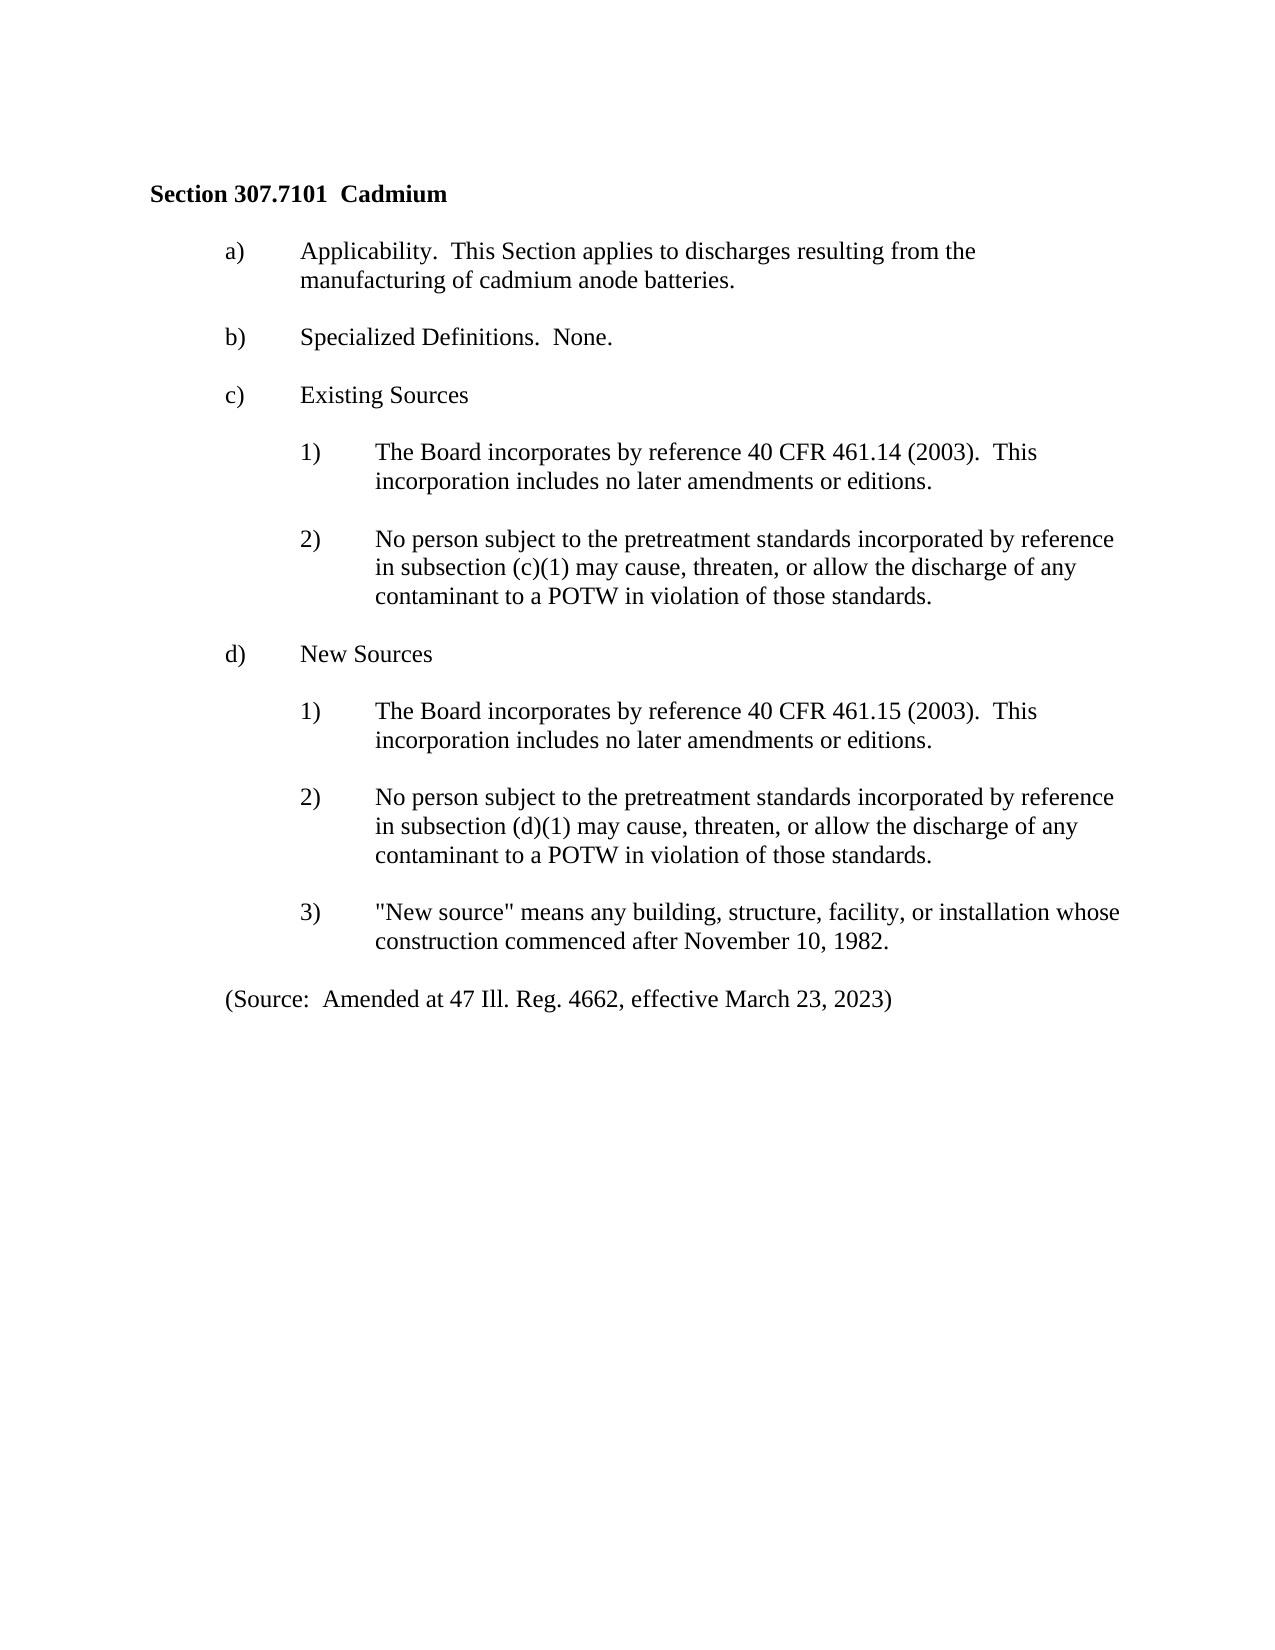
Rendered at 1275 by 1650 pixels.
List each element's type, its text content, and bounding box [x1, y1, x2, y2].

text 2) No person subject to the pretreatment standards incorporated by reference in subsection (d)(1) may cause, threaten, or allow the discharge of any contaminant to a POTW in violation of those standards. [300, 782, 1125, 869]
text a) Applicability. This Section applies to discharges resulting from the manufacturing of cadmium anode batteries. [225, 236, 1125, 294]
text Section 307.7101 Cadmium [150, 179, 1125, 207]
text b) Specialized Definitions. None. [225, 322, 1125, 351]
text d) New Sources [225, 639, 1125, 667]
text 1) The Board incorporates by reference 40 CFR 461.14 (2003). This incorporation includes no later amendments or editions. [300, 437, 1125, 495]
text (Source: Amended at 47 Ill. Reg. 4662, effective March 23, 2023) [150, 984, 1125, 1012]
text 1) The Board incorporates by reference 40 CFR 461.15 (2003). This incorporation includes no later amendments or editions. [300, 696, 1125, 754]
text 3) "New source" means any building, structure, facility, or installation whose construction commenced after November 10, 1982. [300, 897, 1125, 955]
text c) Existing Sources [225, 380, 1125, 409]
text 2) No person subject to the pretreatment standards incorporated by reference in subsection (c)(1) may cause, threaten, or allow the discharge of any contaminant to a POTW in violation of those standards. [300, 524, 1125, 610]
